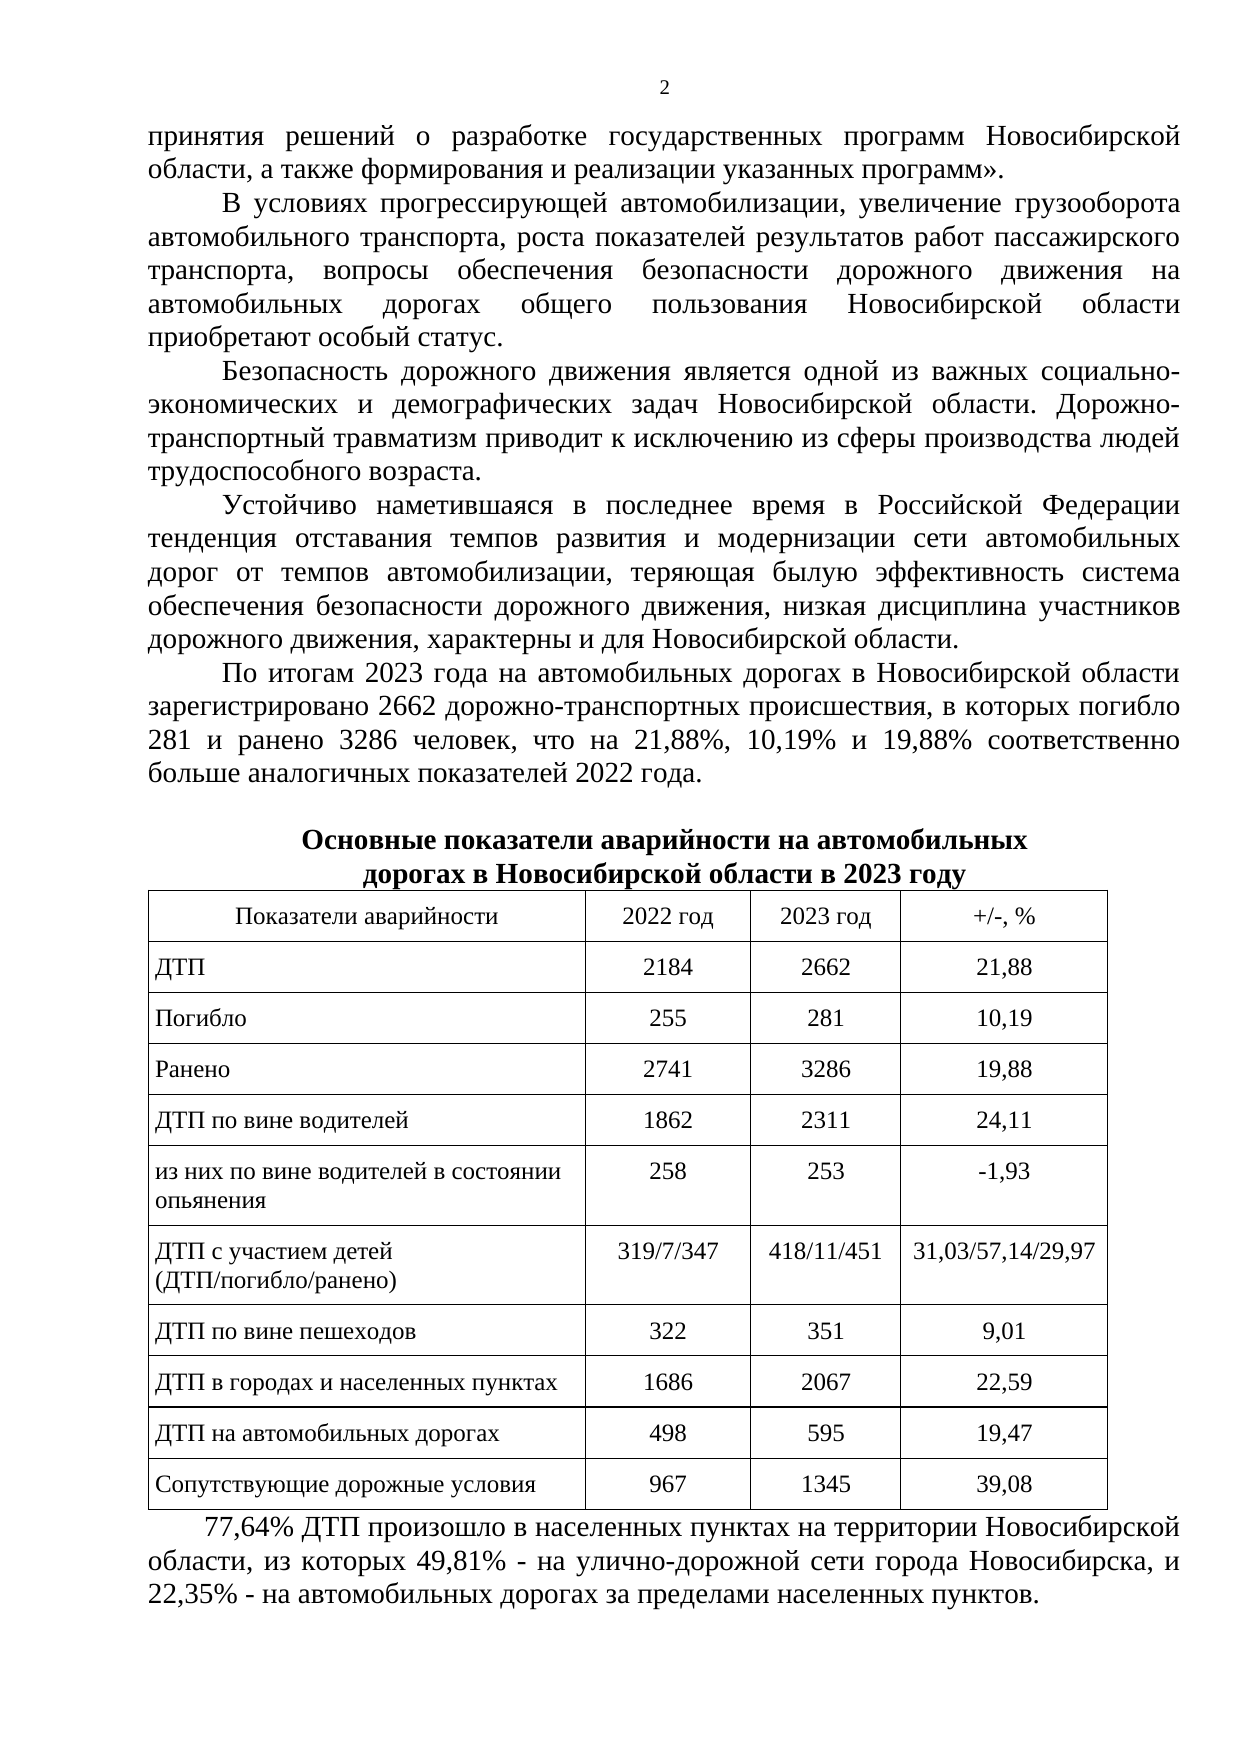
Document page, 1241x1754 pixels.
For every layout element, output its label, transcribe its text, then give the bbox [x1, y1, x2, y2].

table_cell 258 [586, 1146, 750, 1224]
table_cell 967 [586, 1459, 750, 1508]
table_cell ДТП на автомобильных дорогах [149, 1408, 585, 1457]
table_cell 3286 [751, 1044, 900, 1094]
table_cell 253 [751, 1146, 900, 1224]
table_cell 2662 [751, 942, 900, 992]
table_cell ДТП [149, 942, 585, 992]
table_cell 281 [751, 993, 900, 1043]
table_cell ДТП по вине пешеходов [149, 1305, 585, 1355]
table_cell 255 [586, 993, 750, 1043]
table_cell 24,11 [901, 1095, 1107, 1145]
text В условиях прогрессирующей автомобилизации, увеличение грузооборота автомобильного транспорта, роста показателей результатов работ пассажирского транспорта, вопросы обеспечения безопасности дорожного движения на автомобильных дорогах общего пользования Новосибирской области приобретают особый статус. [148, 185, 1181, 353]
text Безопасность дорожного движения является одной из важных социально-экономических и демографических задач Новосибирской области. Дорожно-транспортный травматизм приводит к исключению из сферы производства людей трудоспособного возраста. [148, 353, 1181, 487]
table_cell -1,93 [901, 1146, 1107, 1224]
table_cell 2067 [751, 1356, 900, 1406]
table_header 2022 год [586, 891, 750, 941]
table_cell ДТП по вине водителей [149, 1095, 585, 1145]
text По итогам 2023 года на автомобильных дорогах в Новосибирской области зарегистрировано 2662 дорожно-транспортных происшествия, в которых погибло 281 и ранено 3286 человек, что на 21,88%, 10,19% и 19,88% соответственно больше аналогичных показателей 2022 года. [148, 655, 1181, 789]
table_cell 31,03/57,14/29,97 [901, 1226, 1107, 1304]
table_cell 418/11/451 [751, 1226, 900, 1304]
table_cell Погибло [149, 993, 585, 1043]
table_cell 1345 [751, 1459, 900, 1508]
table_header Показатели аварийности [149, 891, 585, 941]
table_cell 322 [586, 1305, 750, 1355]
table_cell 595 [751, 1408, 900, 1457]
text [148, 118, 1181, 185]
table_cell 2184 [586, 942, 750, 992]
table_cell Ранено [149, 1044, 585, 1094]
table_cell 39,08 [901, 1459, 1107, 1508]
table_cell ДТП с участием детей (ДТП/погибло/ранено) [149, 1226, 585, 1304]
table_cell ДТП в городах и населенных пунктах [149, 1356, 585, 1406]
table_cell 22,59 [901, 1356, 1107, 1406]
table_cell Сопутствующие дорожные условия [149, 1459, 585, 1508]
table_cell 1862 [586, 1095, 750, 1145]
table_cell 2311 [751, 1095, 900, 1145]
table_cell 21,88 [901, 942, 1107, 992]
table_cell 9,01 [901, 1305, 1107, 1355]
title дорогах в Новосибирской области в 2023 году [148, 856, 1181, 889]
text Устойчиво наметившаяся в последнее время в Российской Федерации тенденция отставания темпов развития и модернизации сети автомобильных дорог от темпов автомобилизации, теряющая былую эффективность система обеспечения безопасности дорожного движения, низкая дисциплина участников дорожного движения, характерны и для Новосибирской области. [148, 487, 1181, 655]
table_cell 1686 [586, 1356, 750, 1406]
table_cell 2741 [586, 1044, 750, 1094]
table_cell 351 [751, 1305, 900, 1355]
title Основные показатели аварийности на автомобильных [148, 822, 1181, 856]
table_cell 498 [586, 1408, 750, 1457]
table_cell 10,19 [901, 993, 1107, 1043]
text 77,64% ДТП произошло в населенных пунктах на территории Новосибирской области, из которых 49,81% - на улично-дорожной сети города Новосибирска, и 22,35% - на автомобильных дорогах за пределами населенных пунктов. [148, 1509, 1181, 1610]
table_cell 19,47 [901, 1408, 1107, 1457]
table_header +/-, % [901, 891, 1107, 941]
table_cell 19,88 [901, 1044, 1107, 1094]
table_cell 319/7/347 [586, 1226, 750, 1304]
table_cell из них по вине водителей в состоянии опьянения [149, 1146, 585, 1224]
table_header 2023 год [751, 891, 900, 941]
